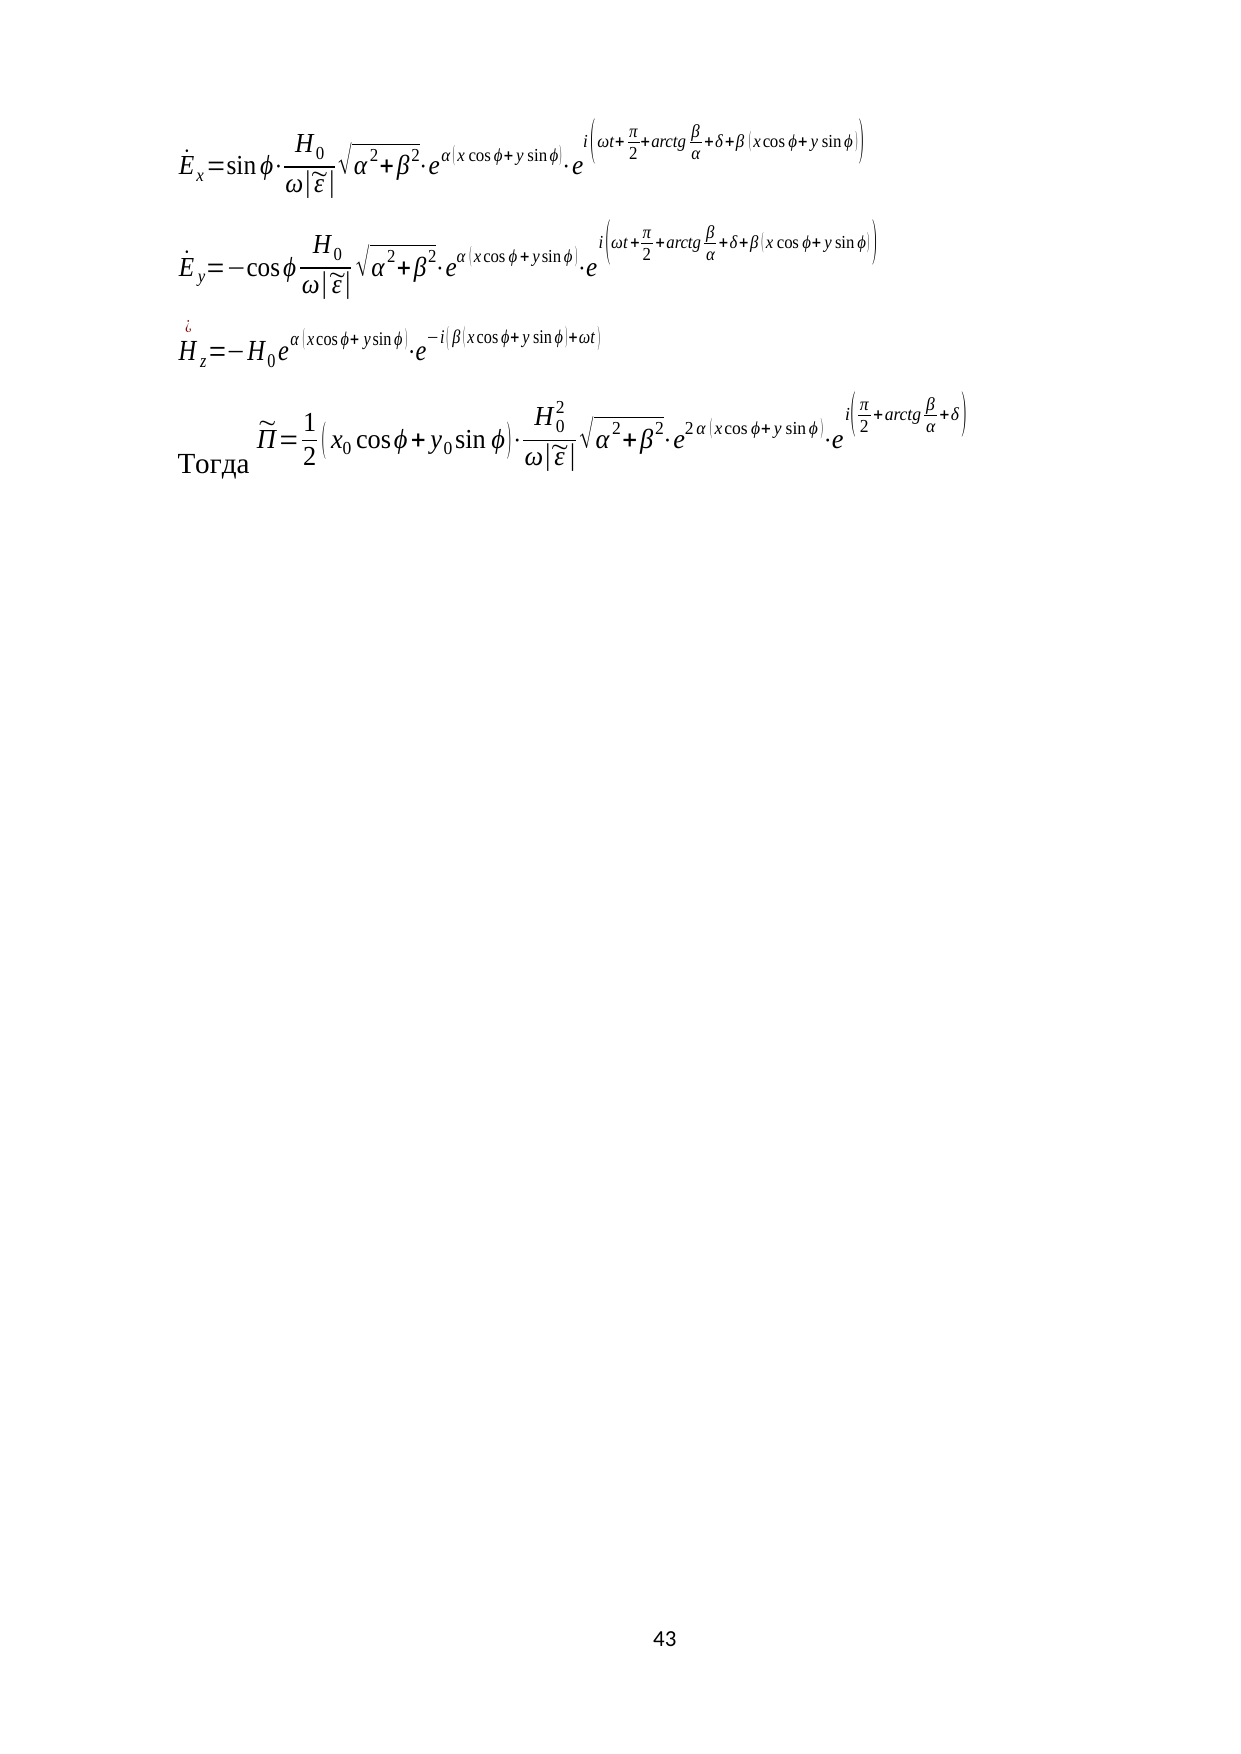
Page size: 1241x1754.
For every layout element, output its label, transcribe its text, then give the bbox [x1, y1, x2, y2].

text Тогда [177, 391, 1152, 479]
